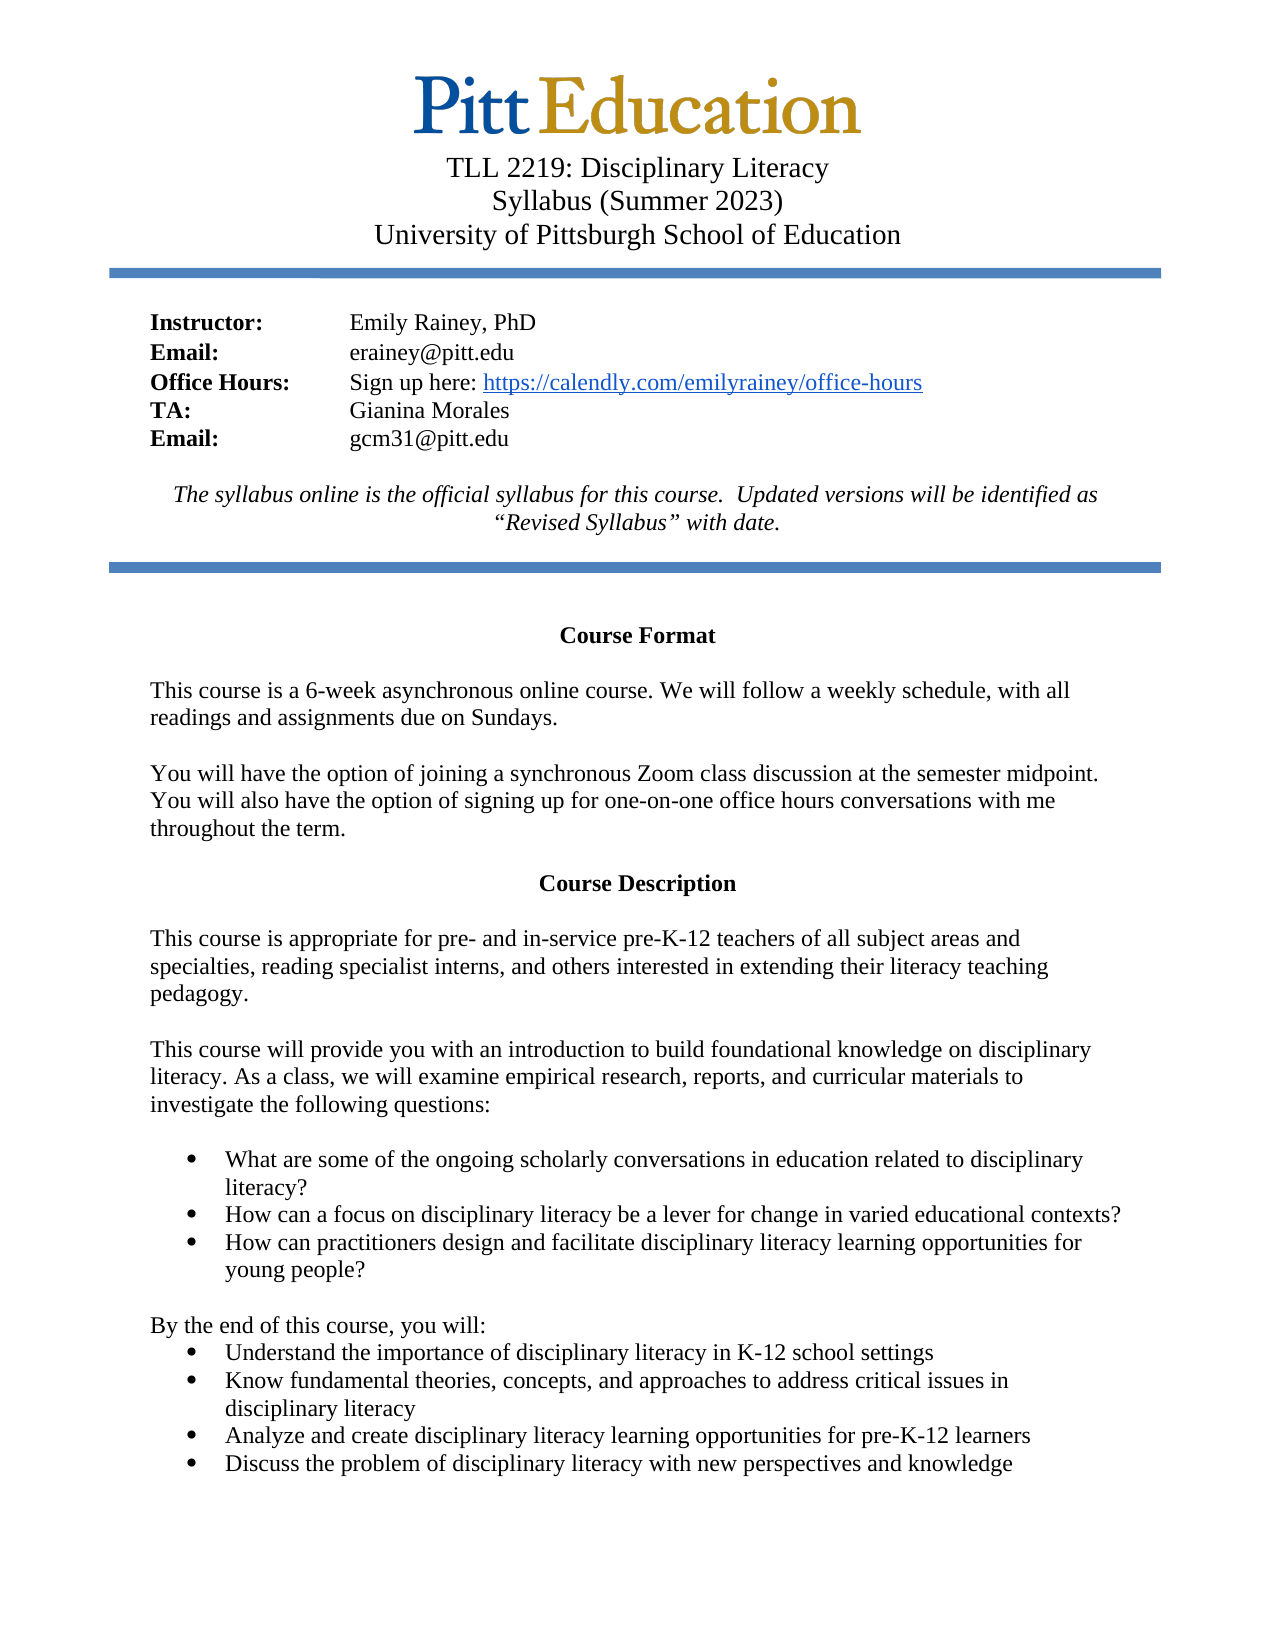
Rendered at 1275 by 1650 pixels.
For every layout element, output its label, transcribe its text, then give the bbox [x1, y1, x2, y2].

table_cell gcm31@pitt.edu [338, 424, 1041, 452]
picture [414, 75, 861, 134]
text Course Format [150, 621, 1125, 648]
list Discuss the problem of disciplinary literacy with new perspectives and knowledge [187, 1449, 1125, 1476]
text University of Pittsburgh School of Education [150, 217, 1125, 251]
list Understand the importance of disciplinary literacy in K-12 school settings [187, 1338, 1125, 1366]
table_header Emily Rainey, PhD [338, 308, 1041, 338]
text This course is a 6-week asynchronous online course. We will follow a weekly schedule, with all readings and assignments due on Sundays. [150, 676, 1125, 731]
text This course is appropriate for pre- and in-service pre-K-12 teachers of all subject areas and specialties, reading specialist interns, and others interested in extending their literacy teaching pedagogy. [150, 924, 1125, 1007]
text Syllabus (Summer 2023) [150, 183, 1125, 217]
text By the end of this course, you will: [150, 1311, 1125, 1338]
text Course Description [150, 869, 1125, 897]
table_cell Email: [139, 338, 338, 368]
table_cell Sign up here: https://calendly.com/emilyrainey/office-hours [338, 368, 1041, 396]
table_cell TA: [139, 396, 338, 424]
table_cell Office Hours: [139, 368, 338, 396]
table_cell Gianina Morales [338, 396, 1041, 424]
text This course will provide you with an introduction to build foundational knowledge on disciplinary literacy. As a class, we will examine empirical research, reports, and curricular materials to investigate the following questions: [150, 1035, 1125, 1117]
list How can a focus on disciplinary literacy be a lever for change in varied educational contexts? [187, 1200, 1125, 1228]
list Analyze and create disciplinary literacy learning opportunities for pre-K-12 learners [187, 1421, 1125, 1449]
table_header Instructor: [139, 308, 338, 338]
table_cell erainey@pitt.edu [338, 338, 1041, 368]
list How can practitioners design and facilitate disciplinary literacy learning opportunities for young people? [187, 1228, 1125, 1283]
text You will have the option of joining a synchronous Zoom class discussion at the semester midpoint. You will also have the option of signing up for one-on-one office hours conversations with me throughout the term. [150, 759, 1125, 841]
text The syllabus online is the official syllabus for this course. Updated versions will be identified as “Revised Syllabus” with date. [150, 480, 1125, 536]
list Know fundamental theories, concepts, and approaches to address critical issues in disciplinary literacy [187, 1366, 1125, 1421]
table_cell Email: [139, 424, 338, 452]
text TLL 2219: Disciplinary Literacy [150, 150, 1125, 183]
list What are some of the ongoing scholarly conversations in education related to disciplinary literacy? [187, 1145, 1125, 1200]
